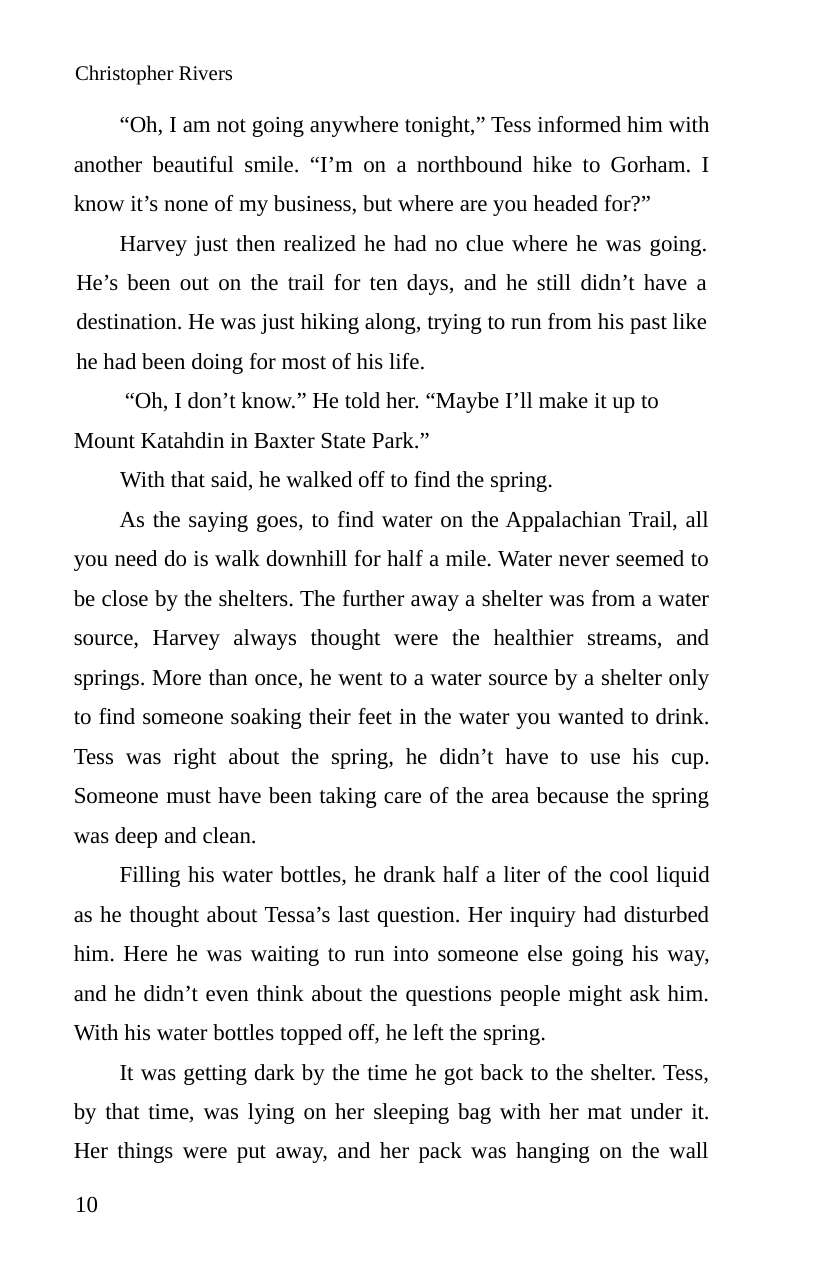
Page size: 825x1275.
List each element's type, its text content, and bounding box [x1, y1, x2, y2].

text “Oh, I am not going anywhere tonight,” Tess informed him with another beautiful smile. “I’m on a northbound hike to Gorham. I know it’s none of my business, but where are you headed for?” [73, 111, 710, 216]
text “Oh, I don’t know.” He told her. “Maybe I’ll make it up to [75, 387, 709, 414]
text Filling his water bottles, he drank half a liter of the cool liquid as he thought about Tessa’s last question. Her inquiry had disturbed him. Here he was waiting to run into someone else going his way, and he didn’t even think about the questions people might ask him. With his water bottles topped off, he left the spring. [73, 861, 710, 1046]
text Harvey just then realized he had no clue where he was going. He’s been out on the trail for ten days, and he still didn’t have a destination. He was just hiking along, trying to run from his past like he had been doing for most of his life. [76, 229, 709, 374]
text With that said, he walked off to find the spring. [120, 466, 710, 493]
text Mount Katahdin in Baxter State Park.” [73, 427, 710, 453]
text As the saying goes, to find water on the Appalachian Trail, all you need do is walk downhill for half a mile. Water never seemed to be close by the shelters. The further away a shelter was from a water source, Harvey always thought were the healthier streams, and springs. More than once, he went to a water source by a shelter only to find someone soaking their feet in the water you wanted to drink. Tess was right about the spring, he didn’t have to use his cup. Someone must have been taking care of the area because the spring was deep and clean. [73, 506, 710, 848]
